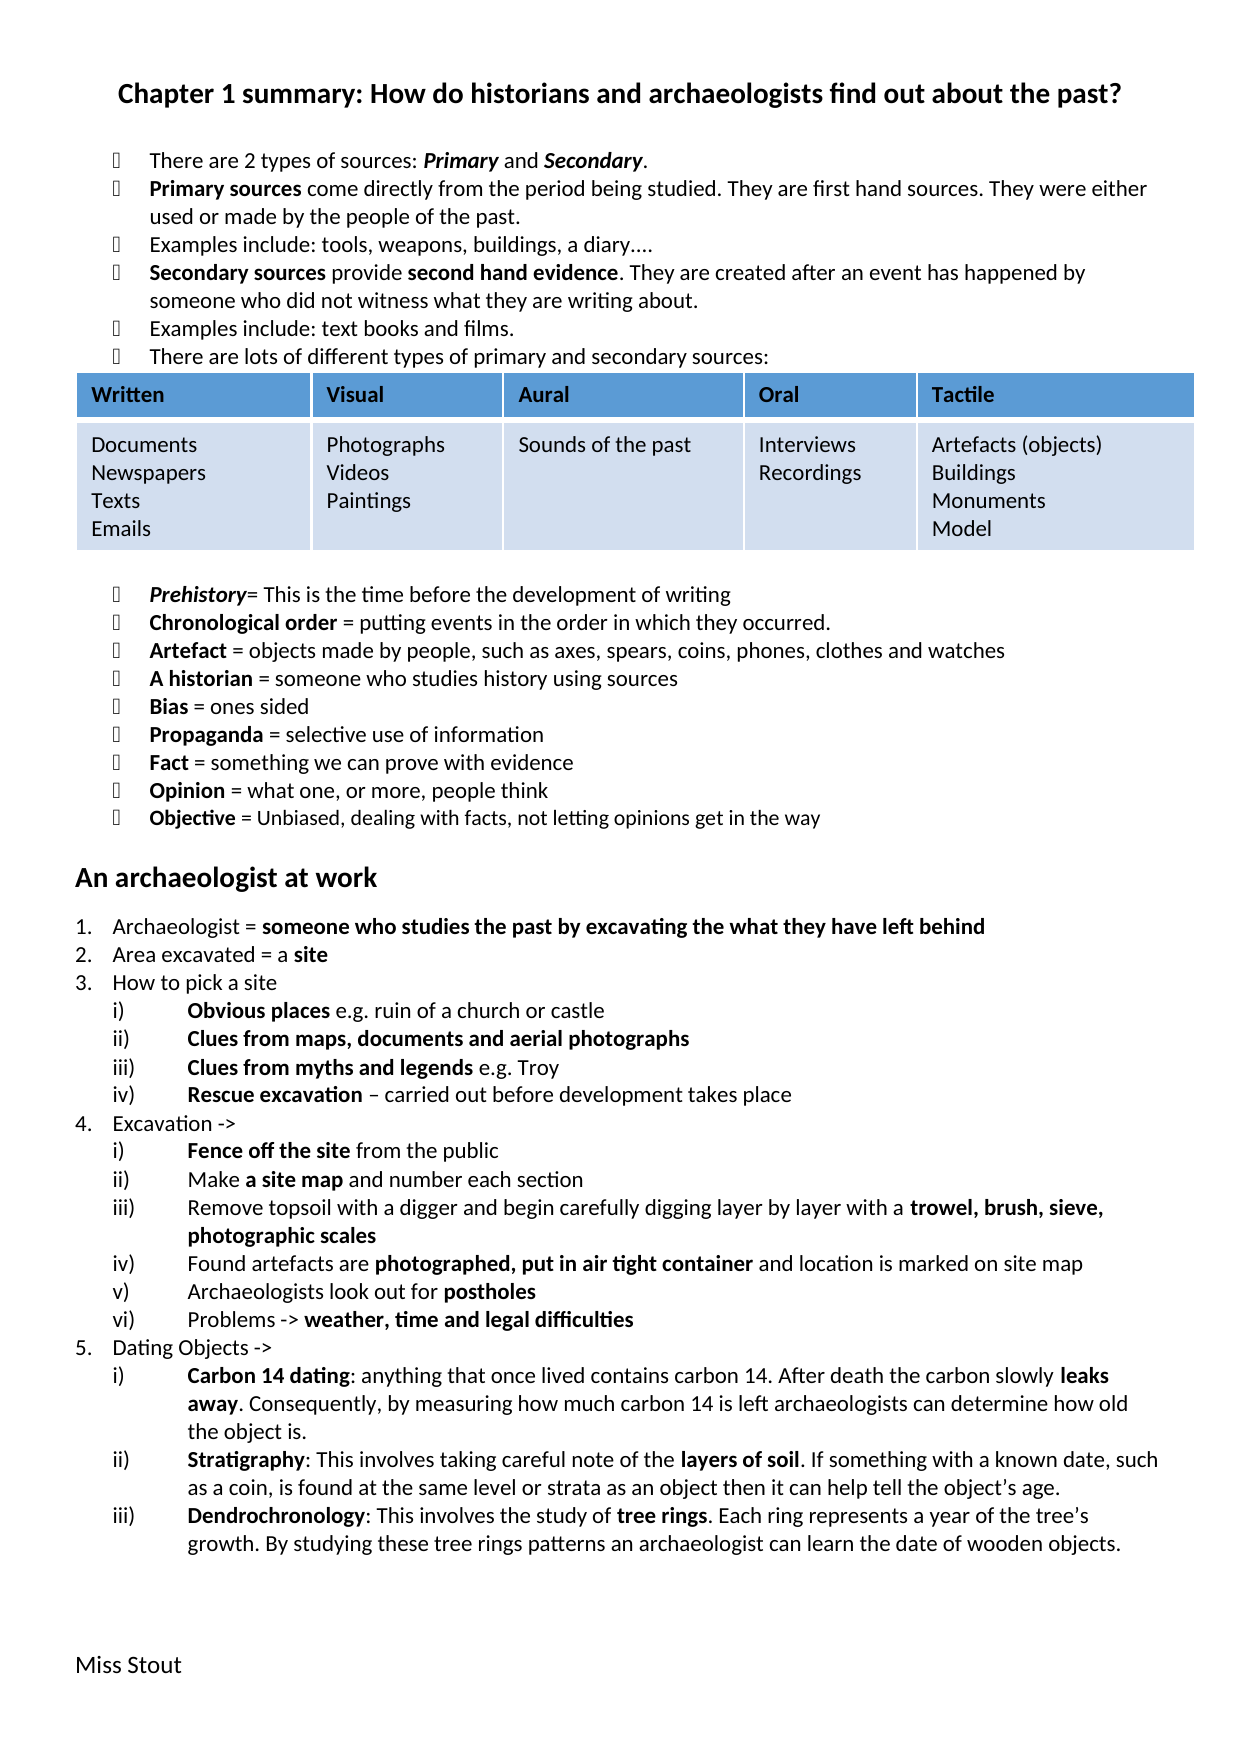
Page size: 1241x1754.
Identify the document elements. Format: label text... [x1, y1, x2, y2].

list Archaeologists look out for postholes [112, 1277, 1165, 1305]
table_cell Sounds of the past [504, 423, 743, 550]
list Secondary sources provide second hand evidence. They are created after an event has happened by someone who did not witness what they are writing about. [112, 258, 1165, 314]
text Chapter 1 summary: How do historians and archaeologists find out about the past? [75, 75, 1165, 111]
table_header Aural [504, 373, 743, 417]
table_header Written [77, 373, 310, 417]
table_header Oral [745, 373, 916, 417]
list Excavation -> [75, 1109, 1165, 1137]
list Area excavated = a site [75, 941, 1165, 968]
list Prehistory= This is the time before the development of writing [112, 580, 1165, 608]
list Primary sources come directly from the period being studied. They are first hand sources. They were either used or made by the people of the past. [112, 174, 1165, 230]
list Fact = something we can prove with evidence [112, 748, 1165, 776]
list Artefact = objects made by people, such as axes, spears, coins, phones, clothes and watches [112, 636, 1165, 664]
list Archaeologist = someone who studies the past by excavating the what they have left behind [75, 912, 1165, 941]
table_cell Artefacts (objects) Buildings Monuments Model [918, 423, 1194, 550]
list Clues from maps, documents and aerial photographs [112, 1024, 1165, 1053]
list Stratigraphy: This involves taking careful note of the layers of soil. If something with a known date, such as a coin, is found at the same level or strata as an object then it can help tell the object’s age. [112, 1445, 1165, 1501]
text An archaeologist at work [75, 859, 1165, 895]
table_header Tactile [918, 373, 1194, 417]
list Examples include: text books and films. [112, 314, 1165, 342]
list Found artefacts are photographed, put in air tight container and location is marked on site map [112, 1249, 1165, 1277]
list Problems -> weather, time and legal difficulties [112, 1305, 1165, 1333]
list Remove topsoil with a digger and begin carefully digging layer by layer with a trowel, brush, sieve, photographic scales [112, 1193, 1165, 1249]
list There are 2 types of sources: Primary and Secondary. [112, 146, 1165, 174]
list Obvious places e.g. ruin of a church or castle [112, 997, 1165, 1024]
list Clues from myths and legends e.g. Troy [112, 1053, 1165, 1081]
list There are lots of different types of primary and secondary sources: [112, 342, 1165, 370]
list Make a site map and number each section [112, 1165, 1165, 1193]
list Rescue excavation – carried out before development takes place [112, 1081, 1165, 1109]
table_cell Interviews Recordings [745, 423, 916, 550]
list Objective = Unbiased, dealing with facts, not letting opinions get in the way [112, 804, 1165, 831]
list Dendrochronology: This involves the study of tree rings. Each ring represents a year of the tree’s growth. By studying these tree rings patterns an archaeologist can learn the date of wooden objects. [112, 1501, 1165, 1557]
table_cell Photographs Videos Paintings [313, 423, 502, 550]
list Propaganda = selective use of information [112, 720, 1165, 748]
list Chronological order = putting events in the order in which they occurred. [112, 608, 1165, 636]
list Bias = ones sided [112, 692, 1165, 720]
list Carbon 14 dating: anything that once lived contains carbon 14. After death the carbon slowly leaks away. Consequently, by measuring how much carbon 14 is left archaeologists can determine how old the object is. [112, 1361, 1165, 1445]
table_cell Documents Newspapers Texts Emails [77, 423, 310, 550]
list A historian = someone who studies history using sources [112, 664, 1165, 692]
list Examples include: tools, weapons, buildings, a diary.... [112, 230, 1165, 258]
list How to pick a site [75, 968, 1165, 997]
list Opinion = what one, or more, people think [112, 776, 1165, 804]
list Fence off the site from the public [112, 1137, 1165, 1165]
table_header Visual [313, 373, 502, 417]
list Dating Objects -> [75, 1333, 1165, 1361]
